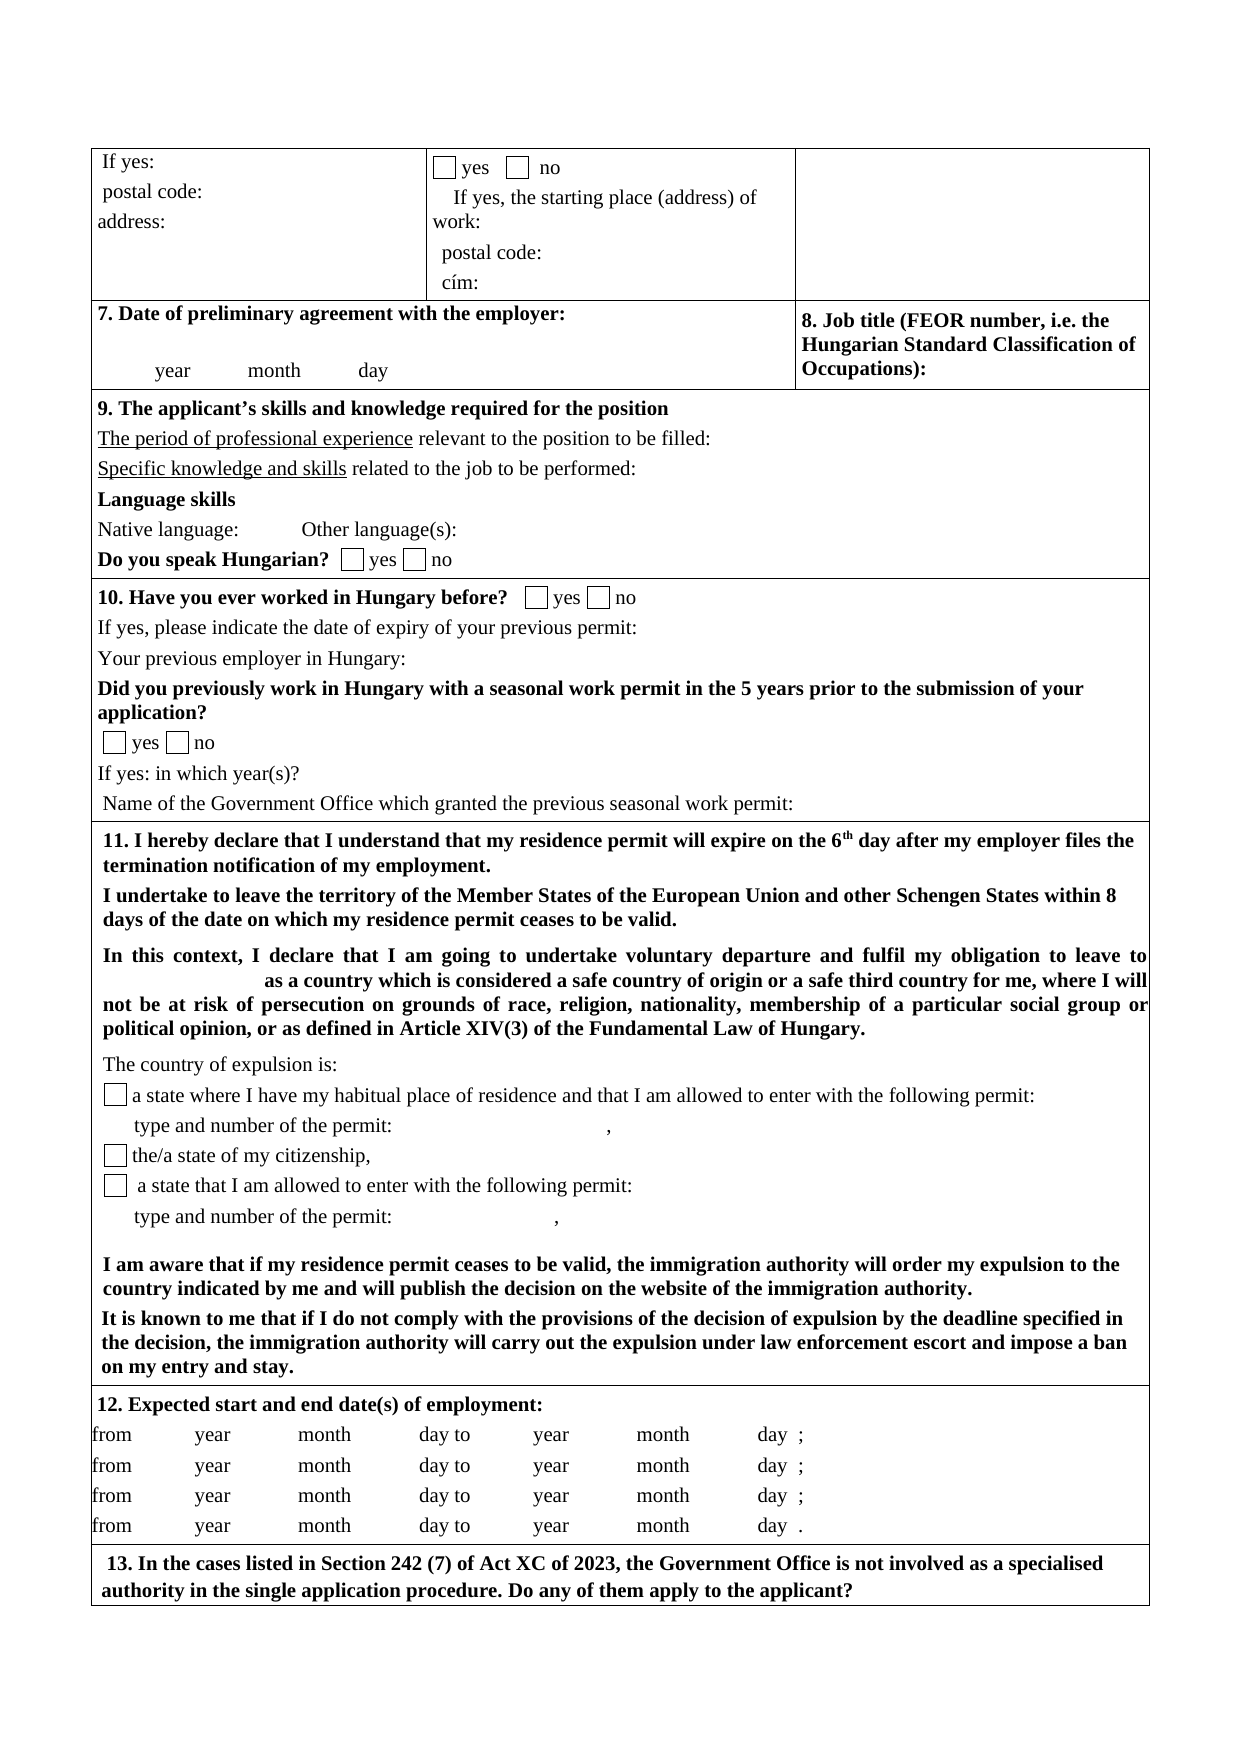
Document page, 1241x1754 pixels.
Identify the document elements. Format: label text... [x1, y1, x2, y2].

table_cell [92, 149, 426, 300]
table_cell 10. Have you ever worked in Hungary before? yes no If yes, please indicate the date of expiry of your previous permit: Your previous employer in Hungary: Did you previously work in Hungary with a seasonal work permit in the 5 years prior to the submission of your application? yes no If yes: in which year(s)? Name of the Government Office which granted the previous seasonal work permit: [92, 579, 1149, 821]
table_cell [92, 1545, 1149, 1605]
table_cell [427, 149, 795, 300]
table_cell 12. Expected start and end date(s) of employment: from year month day to year month day ; from year month day to year month day ; from year month day to year month day ; from year month day to year month day . [92, 1386, 1149, 1543]
table_cell 7. Date of preliminary agreement with the employer: year month day [92, 301, 795, 388]
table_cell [796, 149, 1149, 300]
table_cell 8. Job title (FEOR number, i.e. the Hungarian Standard Classification of Occupations): [796, 301, 1149, 388]
table_cell 11. I hereby declare that I understand that my residence permit will expire on the 6th day after my employer files the termination notification of my employment. I undertake to leave the territory of the Member States of the European Union and other Schengen States within 8 days of the date on which my residence permit ceases to be valid. In this context, I declare that I am going to undertake voluntary departure and fulfil my obligation to leave to as a country which is considered a safe country of origin or a safe third country for me, where I will not be at risk of persecution on grounds of race, religion, nationality, membership of a particular social group or political opinion, or as defined in Article XIV(3) of the Fundamental Law of Hungary. The country of expulsion is: a state where I have my habitual place of residence and that I am allowed to enter with the following permit: type and number of the permit: , the/a state of my citizenship, a state that I am allowed to enter with the following permit: type and number of the permit: , I am aware that if my residence permit ceases to be valid, the immigration authority will order my expulsion to the country indicated by me and will publish the decision on the website of the immigration authority. It is known to me that if I do not comply with the provisions of the decision of expulsion by the deadline specified in the decision, the immigration authority will carry out the expulsion under law enforcement escort and impose a ban on my entry and stay. [92, 822, 1149, 1385]
table_cell 9. The applicant’s skills and knowledge required for the position The period of professional experience relevant to the position to be filled: Specific knowledge and skills related to the job to be performed: Language skills Native language: Other language(s): Do you speak Hungarian? yes no [92, 390, 1149, 578]
